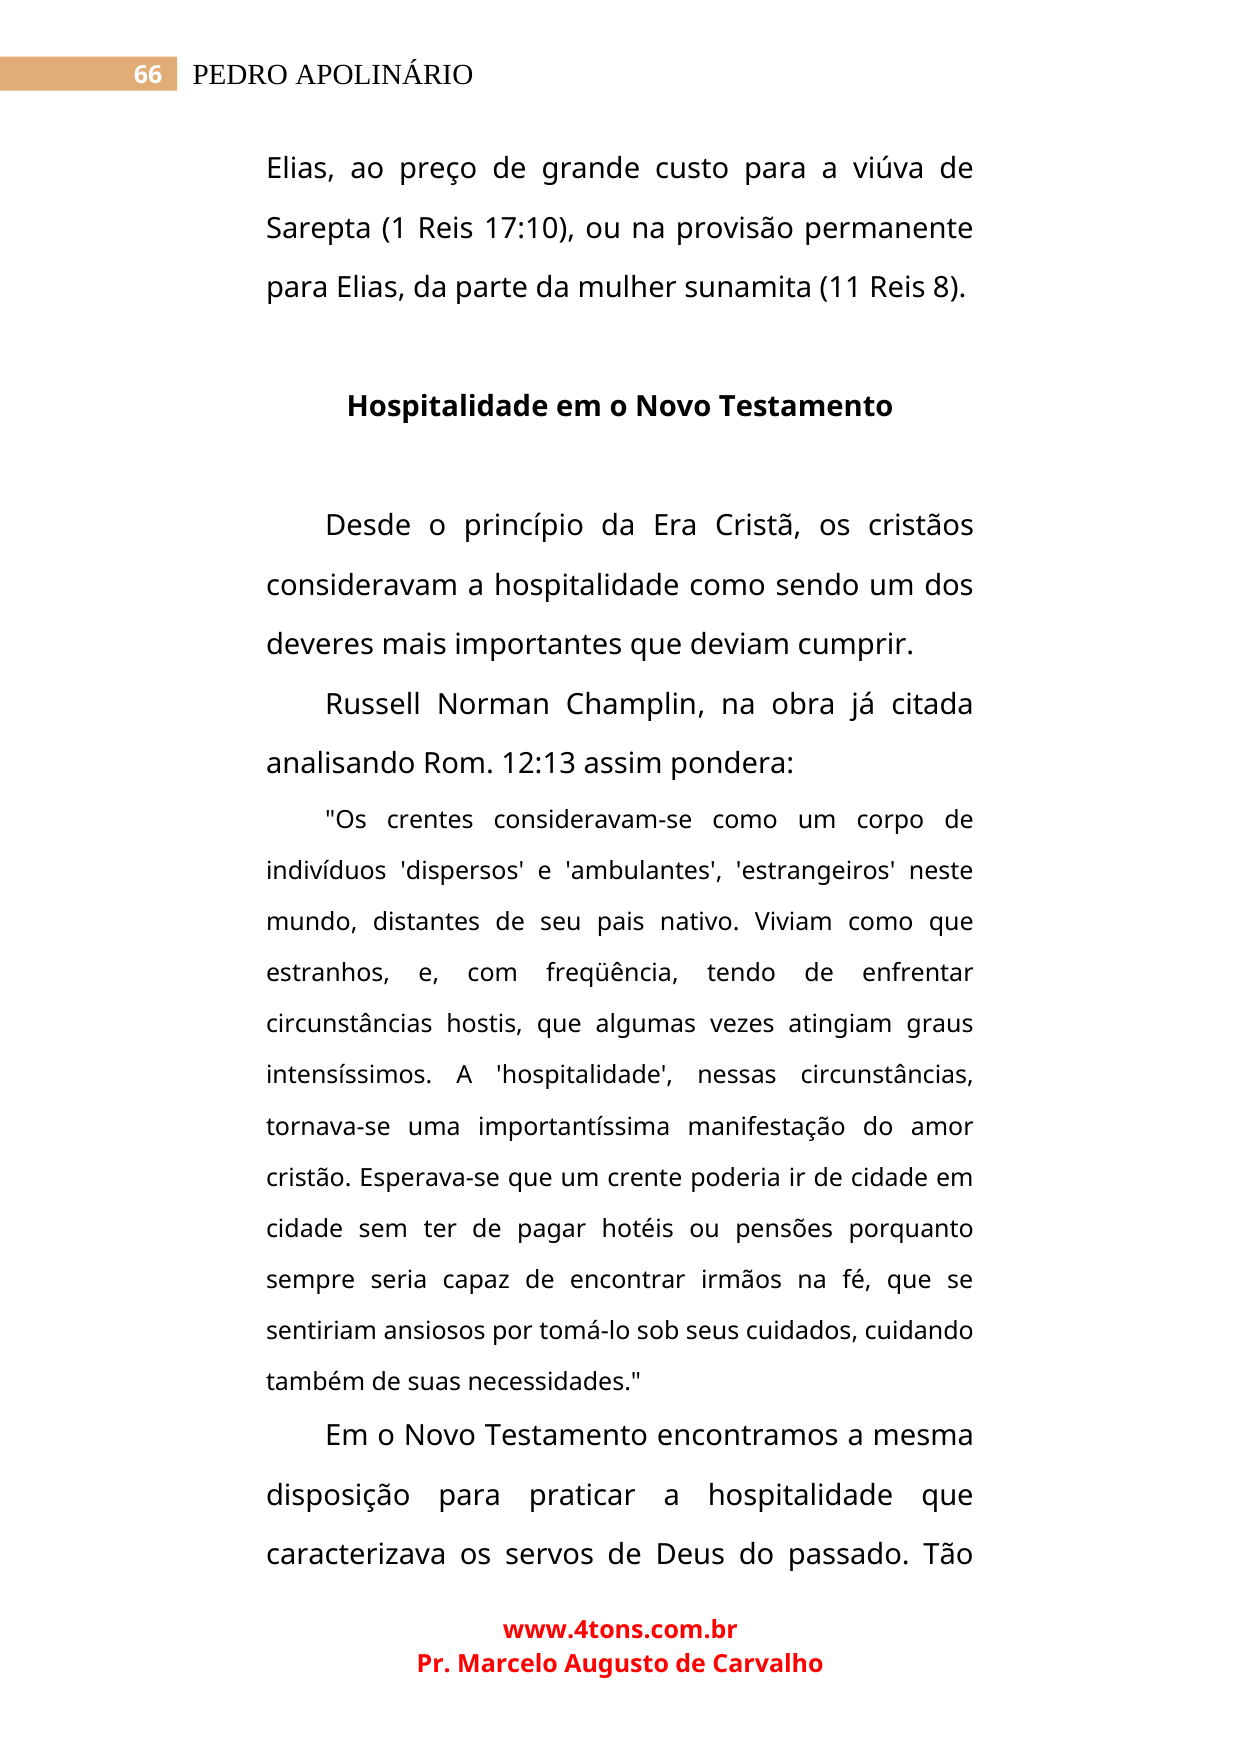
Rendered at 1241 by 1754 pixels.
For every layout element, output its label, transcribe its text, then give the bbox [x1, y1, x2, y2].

text Desde o princípio da Era Cristã, os cristãos consideravam a hospitalidade como sendo um dos deveres mais importantes que deviam cumprir. [266, 504, 974, 663]
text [266, 1414, 974, 1573]
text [266, 148, 974, 306]
text "Os crentes consideravam-se como um corpo de indivíduos 'dispersos' e 'ambulantes', 'estrangeiros' neste mundo, distantes de seu pais nativo. Viviam como que estranhos, e, com freqüência, tendo de enfrentar circunstâncias hostis, que algumas vezes atingiam graus intensíssimos. A 'hospitalidade', nessas circunstâncias, tornava-se uma importantíssima manifestação do amor cristão. Esperava-se que um crente poderia ir de cidade em cidade sem ter de pagar hotéis ou pensões porquanto sempre seria capaz de encontrar irmãos na fé, que se sentiriam ansiosos por tomá-lo sob seus cuidados, cuidando também de suas necessidades." [266, 802, 974, 1397]
text Russell Norman Champlin, na obra já citada analisando Rom. 12:13 assim pondera: [266, 683, 974, 782]
text Hospitalidade em o Novo Testamento [266, 386, 974, 425]
